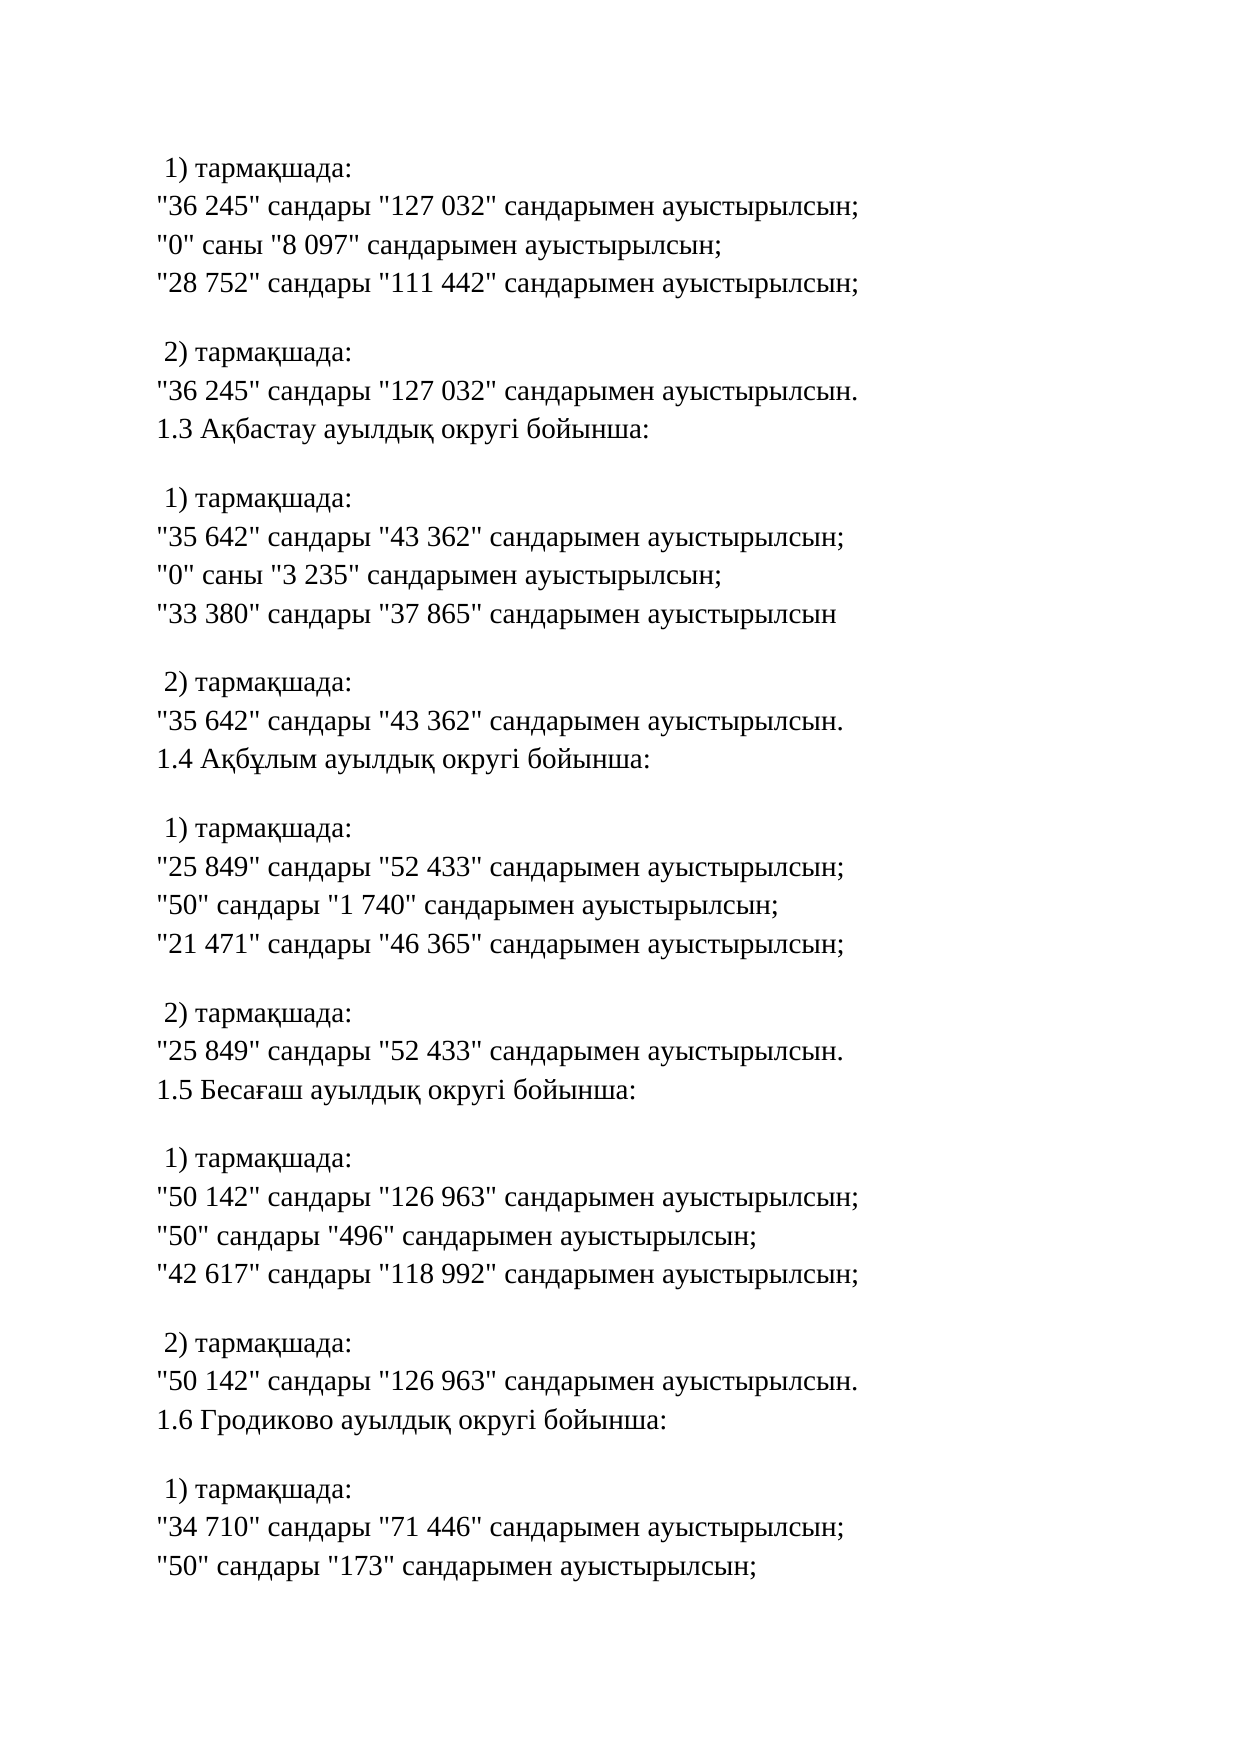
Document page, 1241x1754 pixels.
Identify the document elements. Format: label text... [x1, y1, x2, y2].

text "50 142" сандары "126 963" сандарымен ауыстырылсын. [112, 1363, 1128, 1397]
text 1) тармақшада: [112, 1141, 1128, 1174]
text "35 642" сандары "43 362" сандарымен ауыстырылсын. [112, 703, 1128, 737]
text "33 380" сандары "37 865" сандарымен ауыстырылсын [112, 596, 1128, 629]
text "35 642" сандары "43 362" сандарымен ауыстырылсын; [112, 519, 1128, 552]
text 1) тармақшада: [112, 810, 1128, 844]
text 2) тармақшада: [112, 334, 1128, 368]
text "28 752" сандары "111 442" сандарымен ауыстырылсын; [112, 266, 1128, 299]
text 2) тармақшада: [112, 664, 1128, 698]
text 1.5 Бесағаш ауылдық округі бойынша: [112, 1072, 1128, 1105]
text 1) тармақшада: [112, 150, 1128, 183]
text "36 245" сандары "127 032" сандарымен ауыстырылсын; [112, 188, 1128, 222]
text 1.6 Гродиково ауылдық округі бойынша: [112, 1402, 1128, 1436]
text "42 617" сандары "118 992" сандарымен ауыстырылсын; [112, 1256, 1128, 1290]
text "0" саны "3 235" сандарымен ауыстырылсын; [112, 557, 1128, 591]
text 1.3 Ақбастау ауылдық округі бойынша: [112, 411, 1128, 445]
text 1) тармақшада: [112, 480, 1128, 514]
text "50" сандары "496" сандарымен ауыстырылсын; [112, 1218, 1128, 1251]
text 2) тармақшада: [112, 995, 1128, 1028]
text "34 710" сандары "71 446" сандарымен ауыстырылсын; [112, 1509, 1128, 1543]
text "21 471" сандары "46 365" сандарымен ауыстырылсын; [112, 926, 1128, 959]
text "25 849" сандары "52 433" сандарымен ауыстырылсын; [112, 849, 1128, 882]
text "50" сандары "1 740" сандарымен ауыстырылсын; [112, 887, 1128, 921]
text 1) тармақшада: [112, 1471, 1128, 1504]
text 1.4 Ақбұлым ауылдық округі бойынша: [112, 742, 1128, 775]
text "50" сандары "173" сандарымен ауыстырылсын; [112, 1548, 1128, 1581]
text 2) тармақшада: [112, 1325, 1128, 1358]
text "0" саны "8 097" сандарымен ауыстырылсын; [112, 227, 1128, 261]
text "36 245" сандары "127 032" сандарымен ауыстырылсын. [112, 373, 1128, 406]
text "25 849" сандары "52 433" сандарымен ауыстырылсын. [112, 1033, 1128, 1067]
text "50 142" сандары "126 963" сандарымен ауыстырылсын; [112, 1179, 1128, 1213]
